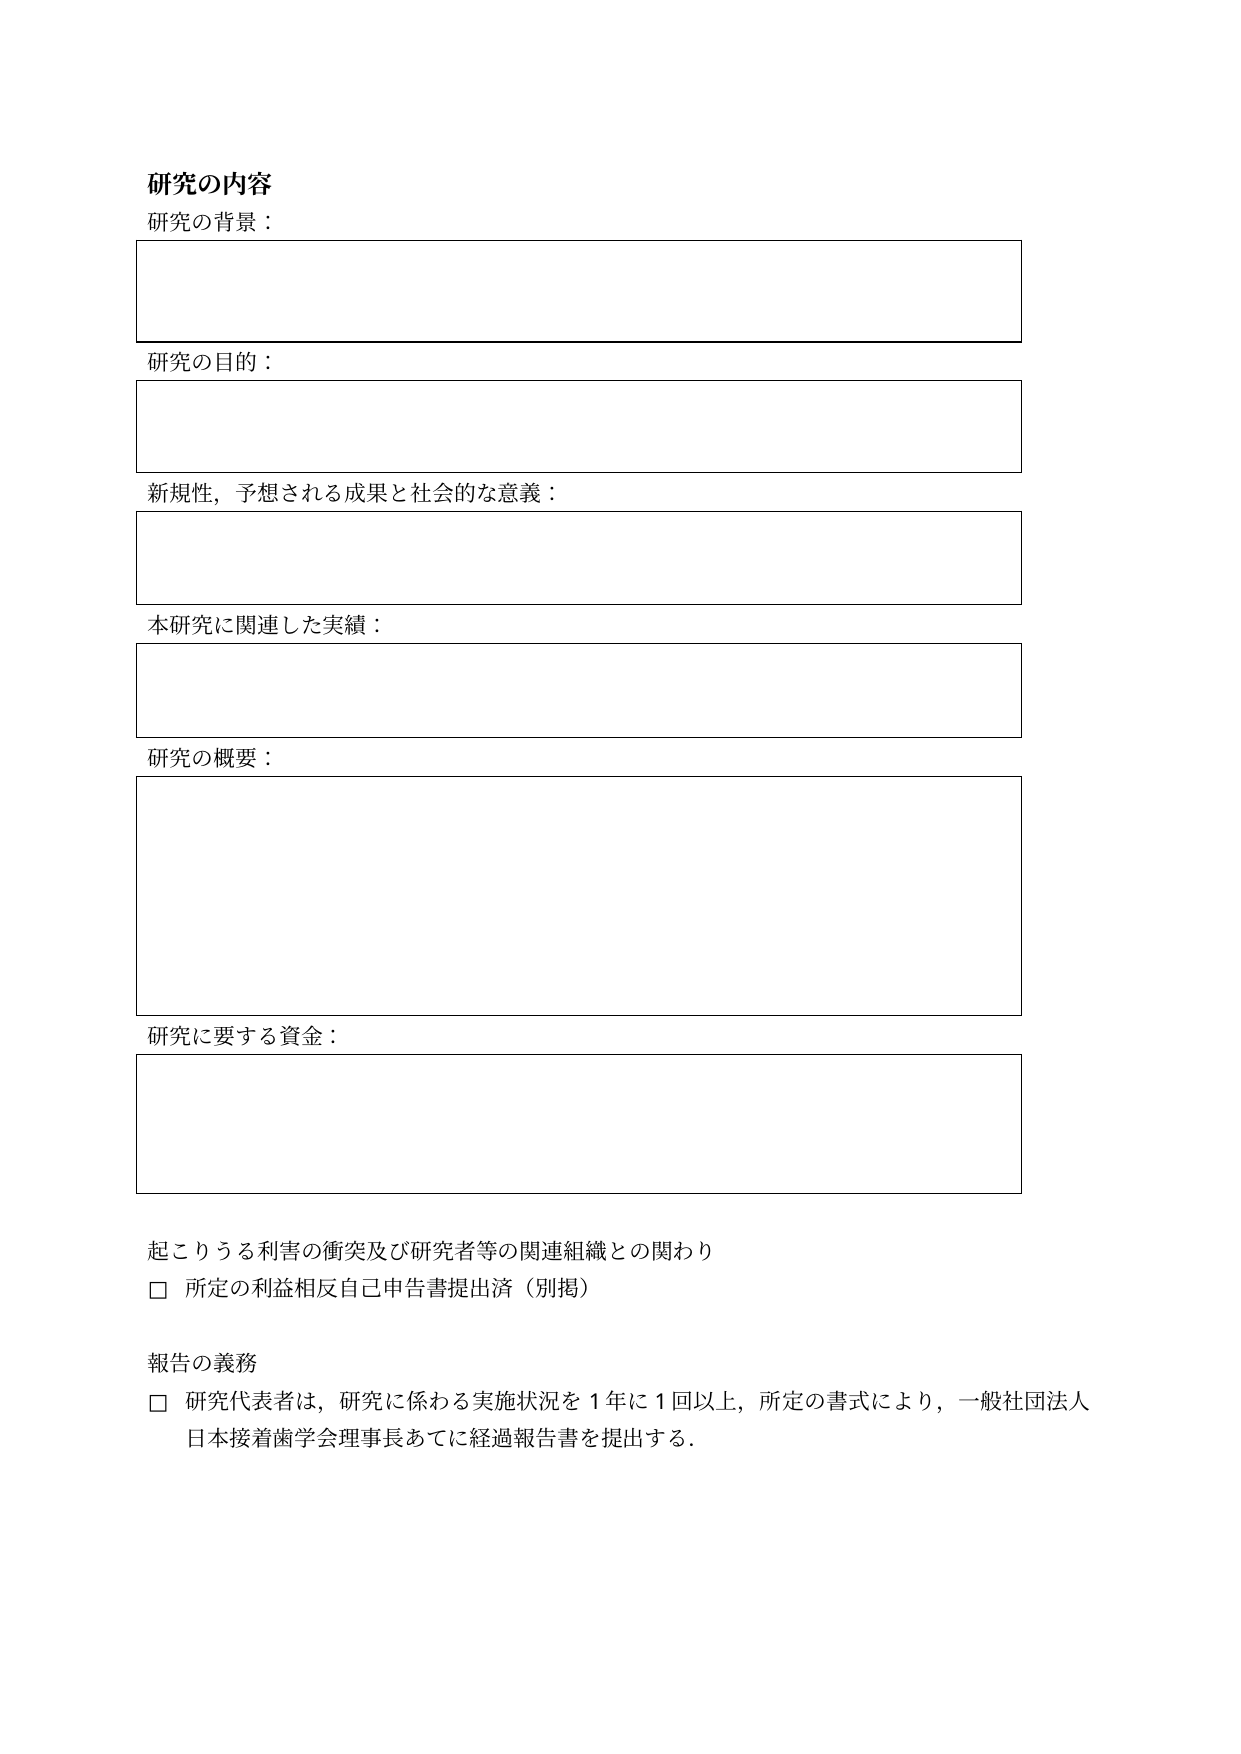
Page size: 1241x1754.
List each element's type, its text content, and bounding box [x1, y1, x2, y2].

text 研究の背景： [148, 202, 1092, 239]
table_header [137, 381, 1021, 472]
text 研究に要する資金： [148, 1016, 1092, 1054]
list 所定の利益相反自己申告書提出済（別掲） [148, 1268, 1092, 1306]
text 本研究に関連した実績： [148, 605, 1092, 643]
table_header [137, 1055, 1021, 1192]
list 研究代表者は，研究に係わる実施状況を1年に1回以上，所定の書式により，一般社団法人日本接着歯学会理事長あてに経過報告書を提出する． [148, 1381, 1092, 1456]
text 研究の内容 [148, 164, 1092, 202]
text 研究の目的： [148, 342, 1092, 380]
text 研究の概要： [148, 738, 1092, 776]
table_header [137, 777, 1021, 1015]
table_header [137, 241, 1021, 341]
text 起こりうる利害の衝突及び研究者等の関連組織との関わり [148, 1231, 1092, 1268]
text 新規性，予想される成果と社会的な意義： [148, 473, 1092, 511]
table_header [137, 644, 1021, 737]
text 報告の義務 [148, 1343, 1092, 1381]
table_header [137, 512, 1021, 604]
